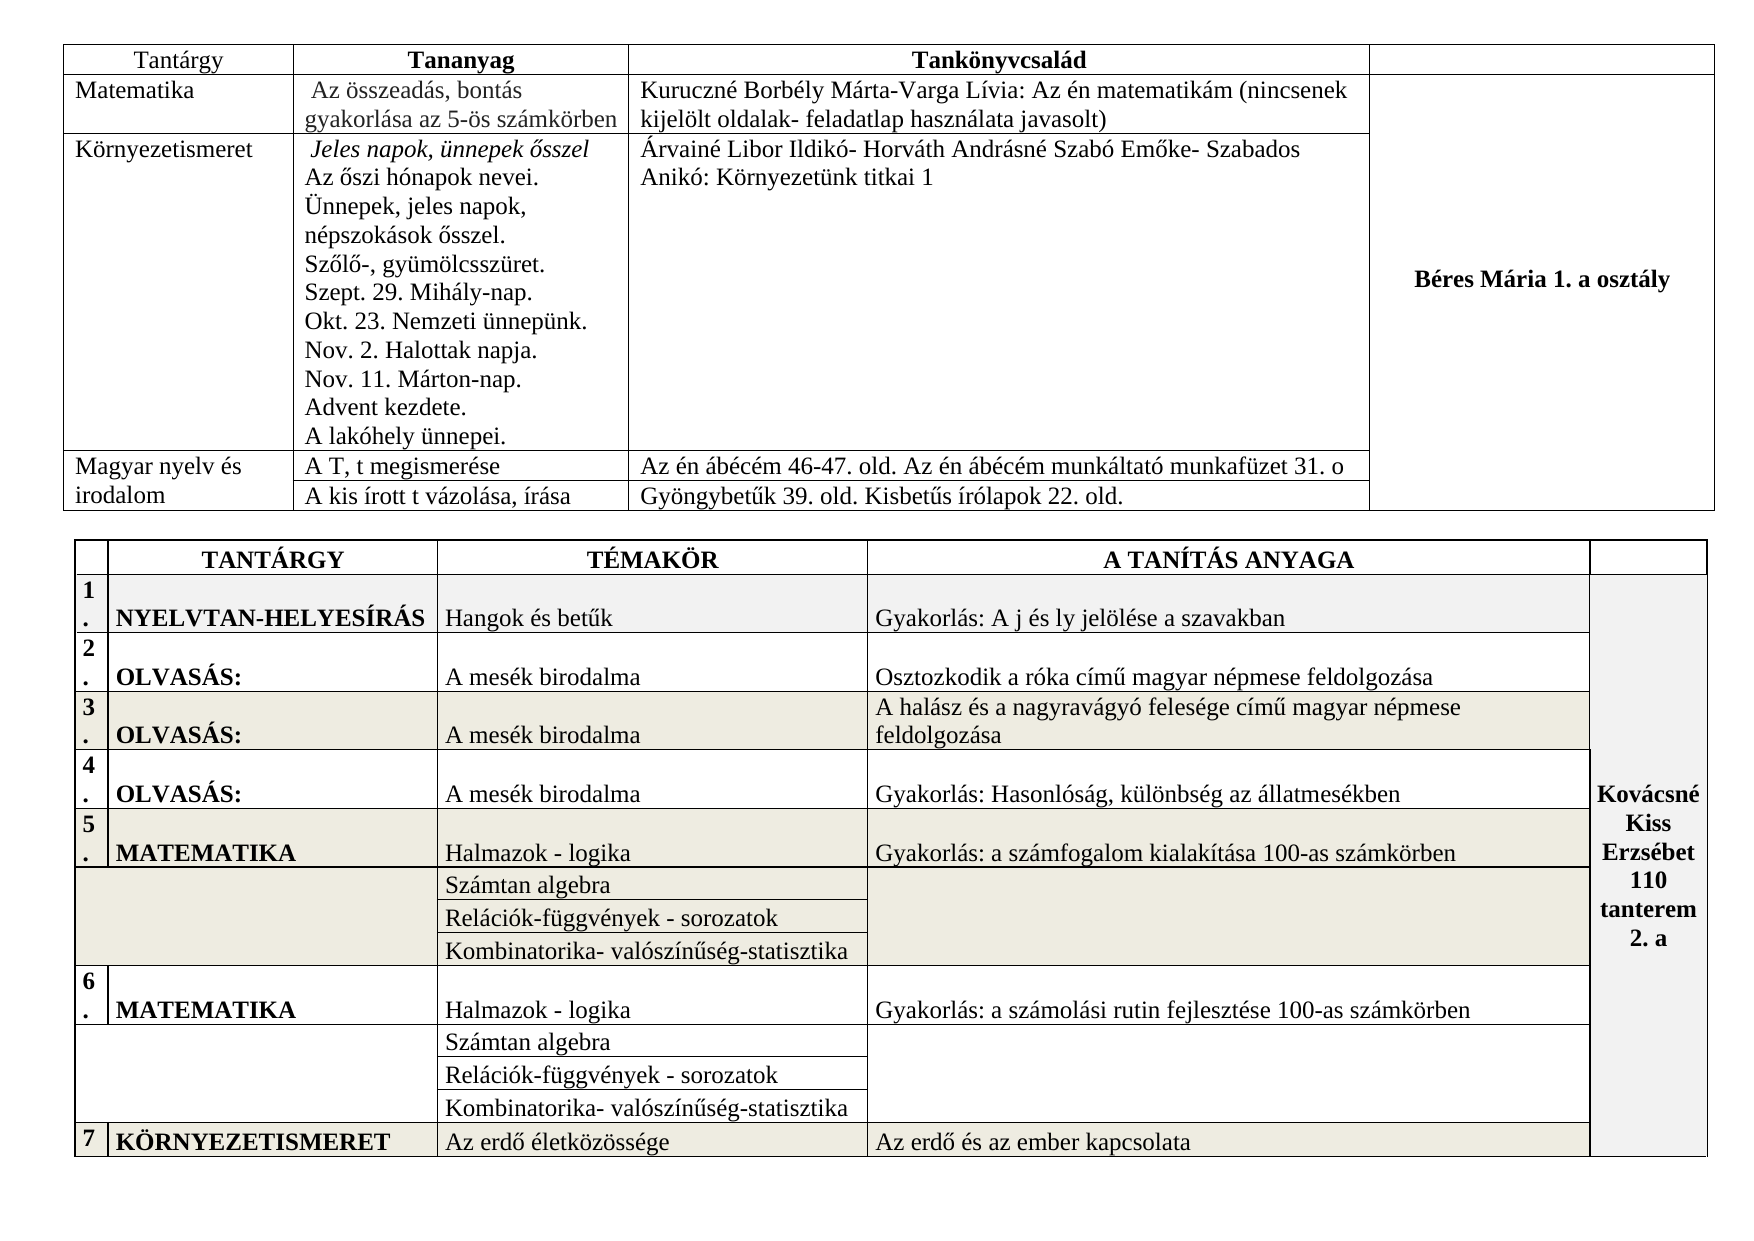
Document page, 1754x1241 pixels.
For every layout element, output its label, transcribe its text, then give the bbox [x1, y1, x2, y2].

table_header TANTÁRGY [109, 541, 437, 574]
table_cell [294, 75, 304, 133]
table_cell MATEMATIKA [109, 966, 437, 1023]
table_cell MATEMATIKA [109, 809, 437, 866]
table_cell 5. [76, 809, 107, 866]
table_header A TANÍTÁS ANYAGA [868, 541, 1589, 574]
table_cell Számtan algebra [438, 868, 867, 899]
table_header TÉMAKÖR [438, 541, 867, 574]
table_cell 1. [76, 575, 107, 632]
table_cell OLVASÁS: [109, 692, 437, 749]
table_cell A halász és a nagyravágyó felesége című magyar népmese feldolgozása [868, 692, 1589, 749]
table_cell Kombinatorika- valószínűség-statisztika [438, 933, 867, 965]
table_cell Gyakorlás: a számfogalom kialakítása 100-as számkörben [868, 809, 1589, 866]
table_cell Osztozkodik a róka című magyar népmese feldolgozása [868, 633, 1589, 691]
table_header [1370, 45, 1714, 74]
table_cell Gyakorlás: A j és ly jelölése a szavakban [868, 575, 1589, 632]
table_cell Matematika [64, 75, 293, 133]
table_cell A mesék birodalma [438, 692, 867, 749]
table_header Tantárgy [64, 45, 293, 74]
table_header Tananyag [294, 45, 628, 74]
table_cell [76, 868, 437, 965]
table_cell Gyöngybetűk 39. old. Kisbetűs írólapok 22. old. [629, 481, 1369, 509]
table_cell 7. [76, 1123, 107, 1156]
table_cell Kovácsné Kiss Erzsébet 110 tanterem 2. a [1590, 575, 1707, 1156]
table_cell [76, 1025, 437, 1122]
table_cell 2. [76, 633, 107, 691]
table_header Tankönyvcsalád [629, 45, 1369, 74]
table_cell OLVASÁS: [109, 633, 437, 691]
table_cell OLVASÁS: [109, 750, 437, 808]
table_cell [868, 1025, 1589, 1122]
table_cell 6. [76, 966, 107, 1023]
table_cell Kombinatorika- valószínűség-statisztika [438, 1090, 867, 1122]
table_cell Az én ábécém 46-47. old. Az én ábécém munkáltató munkafüzet 31. o [629, 451, 1369, 480]
table_cell Halmazok - logika [438, 809, 867, 866]
table_cell Magyar nyelv és irodalom [64, 451, 293, 509]
table_cell Az összeadás, bontás gyakorlása az 5-ös számkörben [522, 75, 628, 133]
table_cell A mesék birodalma [438, 750, 867, 808]
table_header [1591, 541, 1706, 574]
table_cell [868, 868, 1589, 965]
table_cell Árvainé Libor Ildikó- Horváth Andrásné Szabó Emőke- Szabados Anikó: Környezetünk titkai 1 [629, 134, 1369, 450]
table_cell Gyakorlás: Hasonlóság, különbség az állatmesékben [868, 750, 1589, 808]
table_cell 3. [76, 692, 107, 749]
table_cell Gyakorlás: a számolási rutin fejlesztése 100-as számkörben [868, 966, 1589, 1023]
table_cell Környezetismeret [64, 134, 293, 450]
table_cell Kuruczné Borbély Márta-Varga Lívia: Az én matematikám (nincsenek kijelölt oldalak- feladatlap használata javasolt) [629, 75, 1369, 133]
table_cell NYELVTAN-HELYESÍRÁS [109, 575, 437, 632]
table_cell Béres Mária 1. a osztály [1370, 75, 1714, 509]
table_cell KÖRNYEZETISMERET [109, 1123, 437, 1156]
table_cell A kis írott t vázolása, írása [294, 481, 628, 509]
table_cell A mesék birodalma [438, 633, 867, 691]
table_cell Hangok és betűk [438, 575, 867, 632]
table_cell A T, t megismerése [294, 451, 628, 480]
table_cell Relációk-függvények - sorozatok [438, 900, 867, 932]
table_header [76, 541, 107, 574]
table_cell Jeles napok, ünnepek ősszel Az őszi hónapok nevei. Ünnepek, jeles napok, népszokások ősszel. Szőlő-, gyümölcsszüret. Szept. 29. Mihály-nap. Okt. 23. Nemzeti ünnepünk. Nov. 2. Halottak napja. Nov. 11. Márton-nap. Advent kezdete. A lakóhely ünnepei. [294, 134, 628, 450]
table_cell 4. [76, 750, 107, 808]
table_cell Halmazok - logika [438, 966, 867, 1023]
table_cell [868, 1123, 1589, 1156]
table_cell Számtan algebra [438, 1025, 867, 1056]
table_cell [438, 1123, 867, 1156]
table_cell Relációk-függvények - sorozatok [438, 1057, 867, 1089]
